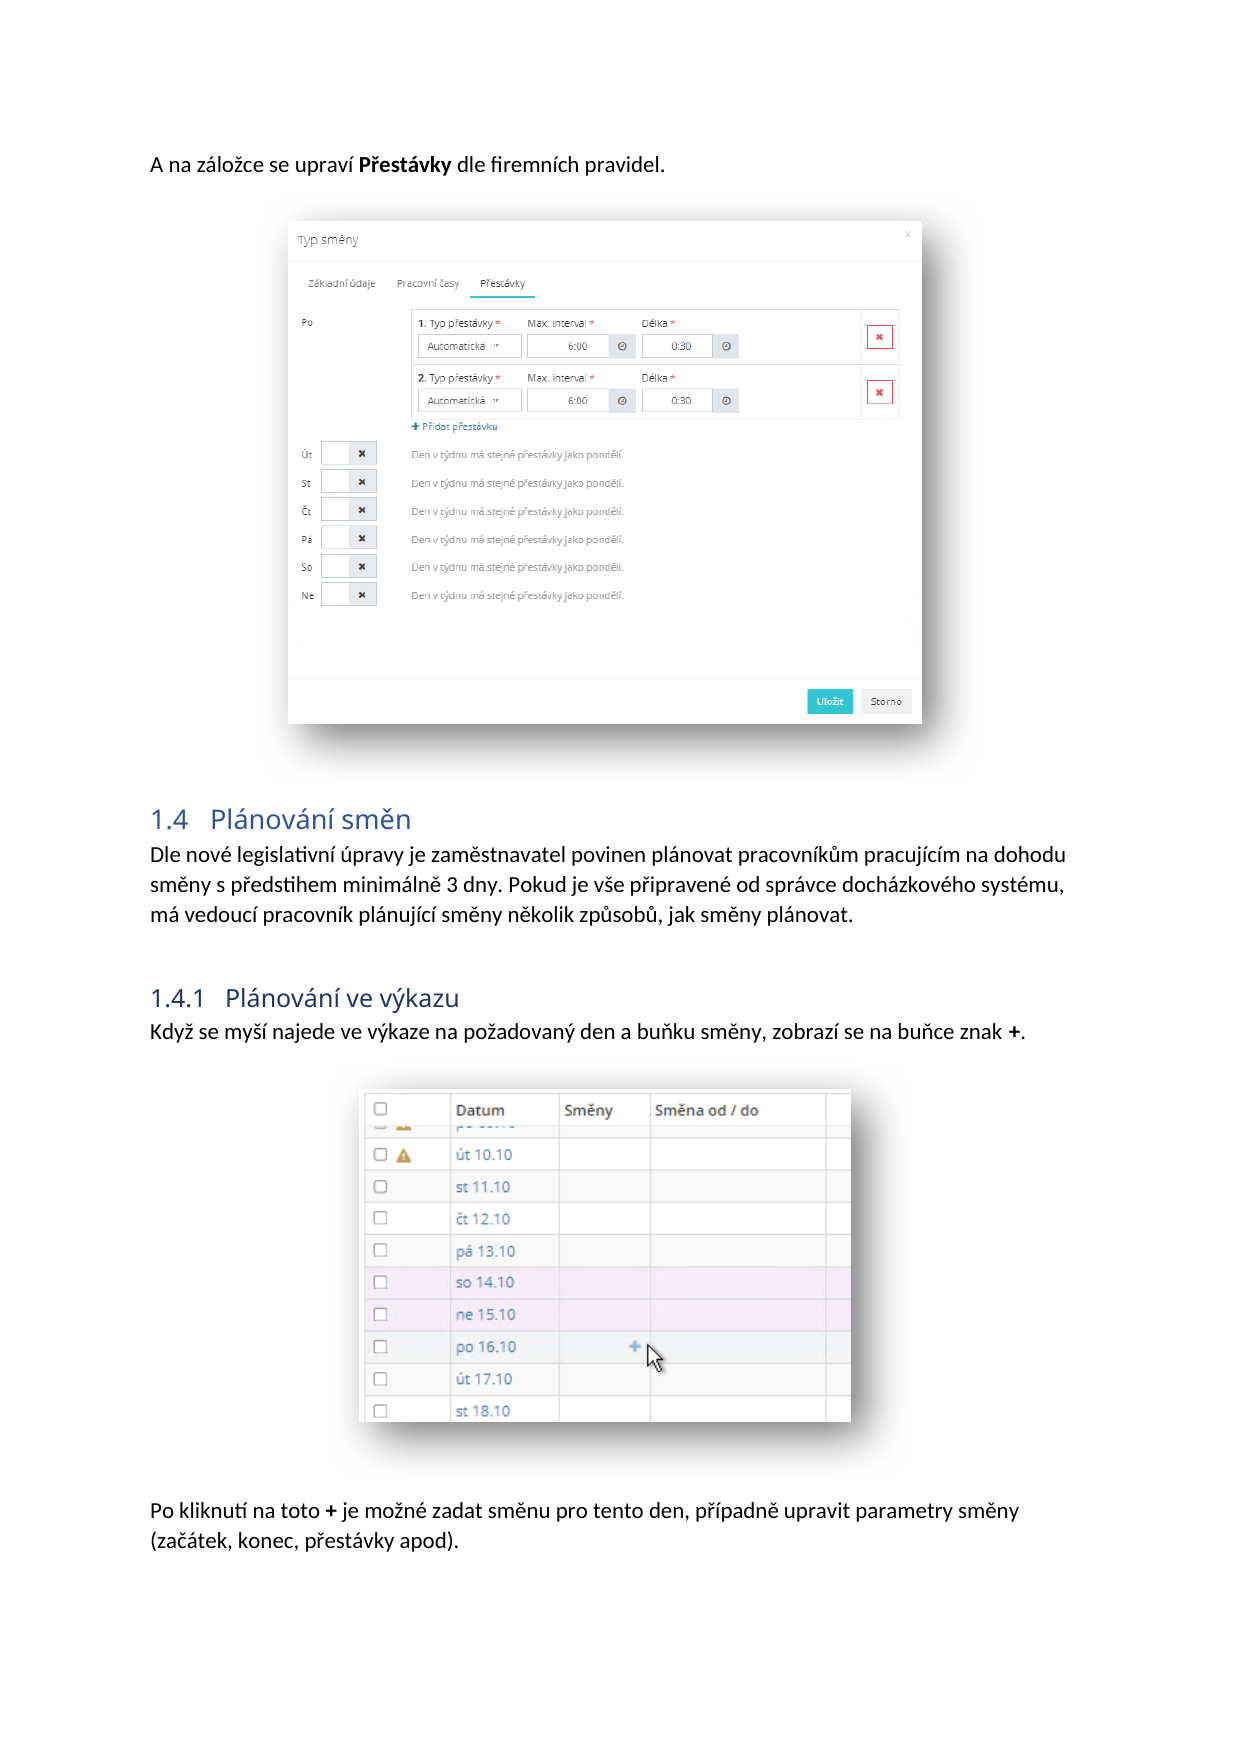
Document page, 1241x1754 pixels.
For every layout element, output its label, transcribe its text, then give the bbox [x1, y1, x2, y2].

text Po kliknutí na toto + je možné zadat směnu pro tento den, případně upravit parametry směny (začátek, konec, přestávky apod). [150, 1496, 1090, 1554]
text Dle nové legislativní úpravy je zaměstnavatel povinen plánovat pracovníkům pracujícím na dohodu směny s předstihem minimálně 3 dny. Pokud je vše připravené od správce docházkového systému, má vedoucí pracovník plánující směny několik způsobů, jak směny plánovat. [150, 840, 1090, 928]
subtitle Plánování směn [150, 800, 1090, 837]
picture [288, 221, 922, 724]
subtitle Plánování ve výkazu [150, 981, 1090, 1015]
text Když se myší najede ve výkaze na požadovaný den a buňku směny, zobrazí se na buňce znak +. [150, 1017, 1090, 1045]
picture [359, 1089, 851, 1422]
text A na záložce se upraví Přestávky dle firemních pravidel. [150, 150, 1090, 178]
